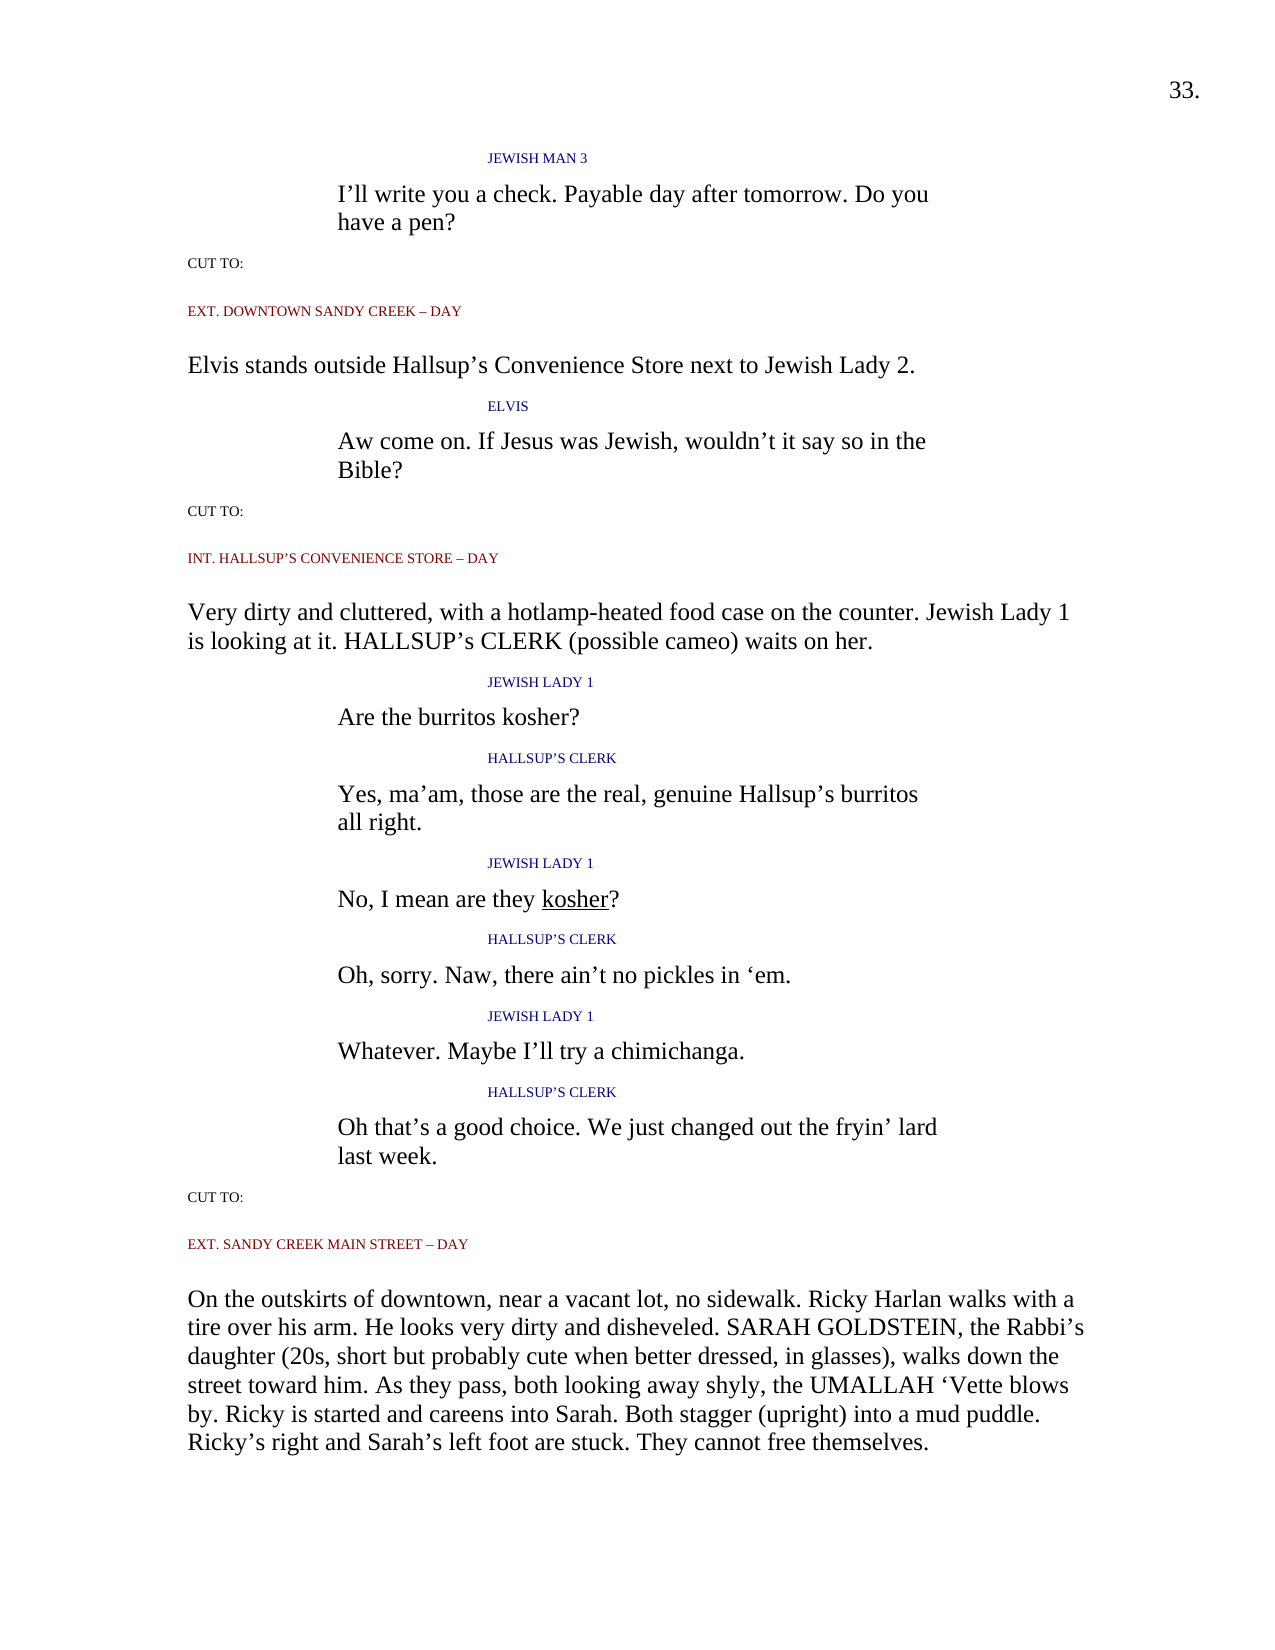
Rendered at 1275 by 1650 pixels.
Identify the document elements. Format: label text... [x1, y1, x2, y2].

text No, I mean are they kosher? [337, 884, 937, 912]
text Hallsup’s Clerk [487, 931, 1087, 960]
text Oh that’s a good choice. We just changed out the fryin’ lard last week. [337, 1112, 937, 1170]
text hallsup’s clerk [487, 750, 1087, 779]
text I’ll write you a check. Payable day after tomorrow. Do you have a pen? [337, 179, 937, 236]
text On the outskirts of downtown, near a vacant lot, no sidewalk. Ricky Harlan walks with a tire over his arm. He looks very dirty and disheveled. SARAH GOLDSTEIN, the Rabbi’s daughter (20s, short but probably cute when better dressed, in glasses), walks down the street toward him. As they pass, both looking away shyly, the UMALLAH ‘Vette blows by. Ricky is started and careens into Sarah. Both stagger (upright) into a mud puddle. Ricky’s right and Sarah’s left foot are stuck. They cannot free themselves. [187, 1284, 1087, 1456]
subtitle ext. downtown sandy creek – day [187, 302, 1087, 331]
text Jewish man 3 [487, 150, 1087, 179]
text Elvis stands outside Hallsup’s Convenience Store next to Jewish Lady 2. [187, 350, 1087, 379]
text Jewish lady 1 [487, 1007, 1087, 1036]
text jewish lady 1 [487, 855, 1087, 884]
text Cut To: [187, 1189, 1087, 1217]
text Are the burritos kosher? [337, 702, 937, 731]
text Elvis [487, 397, 1087, 426]
text Yes, ma’am, those are the real, genuine Hallsup’s burritos all right. [337, 779, 937, 836]
text Very dirty and cluttered, with a hotlamp-heated food case on the counter. Jewish Lady 1 is looking at it. HALLSUP’s CLERK (possible cameo) waits on her. [187, 597, 1087, 655]
text Oh, sorry. Naw, there ain’t no pickles in ‘em. [337, 960, 937, 989]
subtitle Ext. sandy creek main street – day [187, 1236, 1087, 1265]
subtitle int. hallsup’s convenience store – day [187, 550, 1087, 579]
text Whatever. Maybe I’ll try a chimichanga. [337, 1036, 937, 1065]
text Aw come on. If Jesus was Jewish, wouldn’t it say so in the Bible? [337, 426, 937, 484]
text Cut to: [187, 255, 1087, 284]
text Hallsup’s Clerk [487, 1084, 1087, 1112]
text jewish lady 1 [487, 674, 1087, 702]
text Cut to: [187, 502, 1087, 531]
